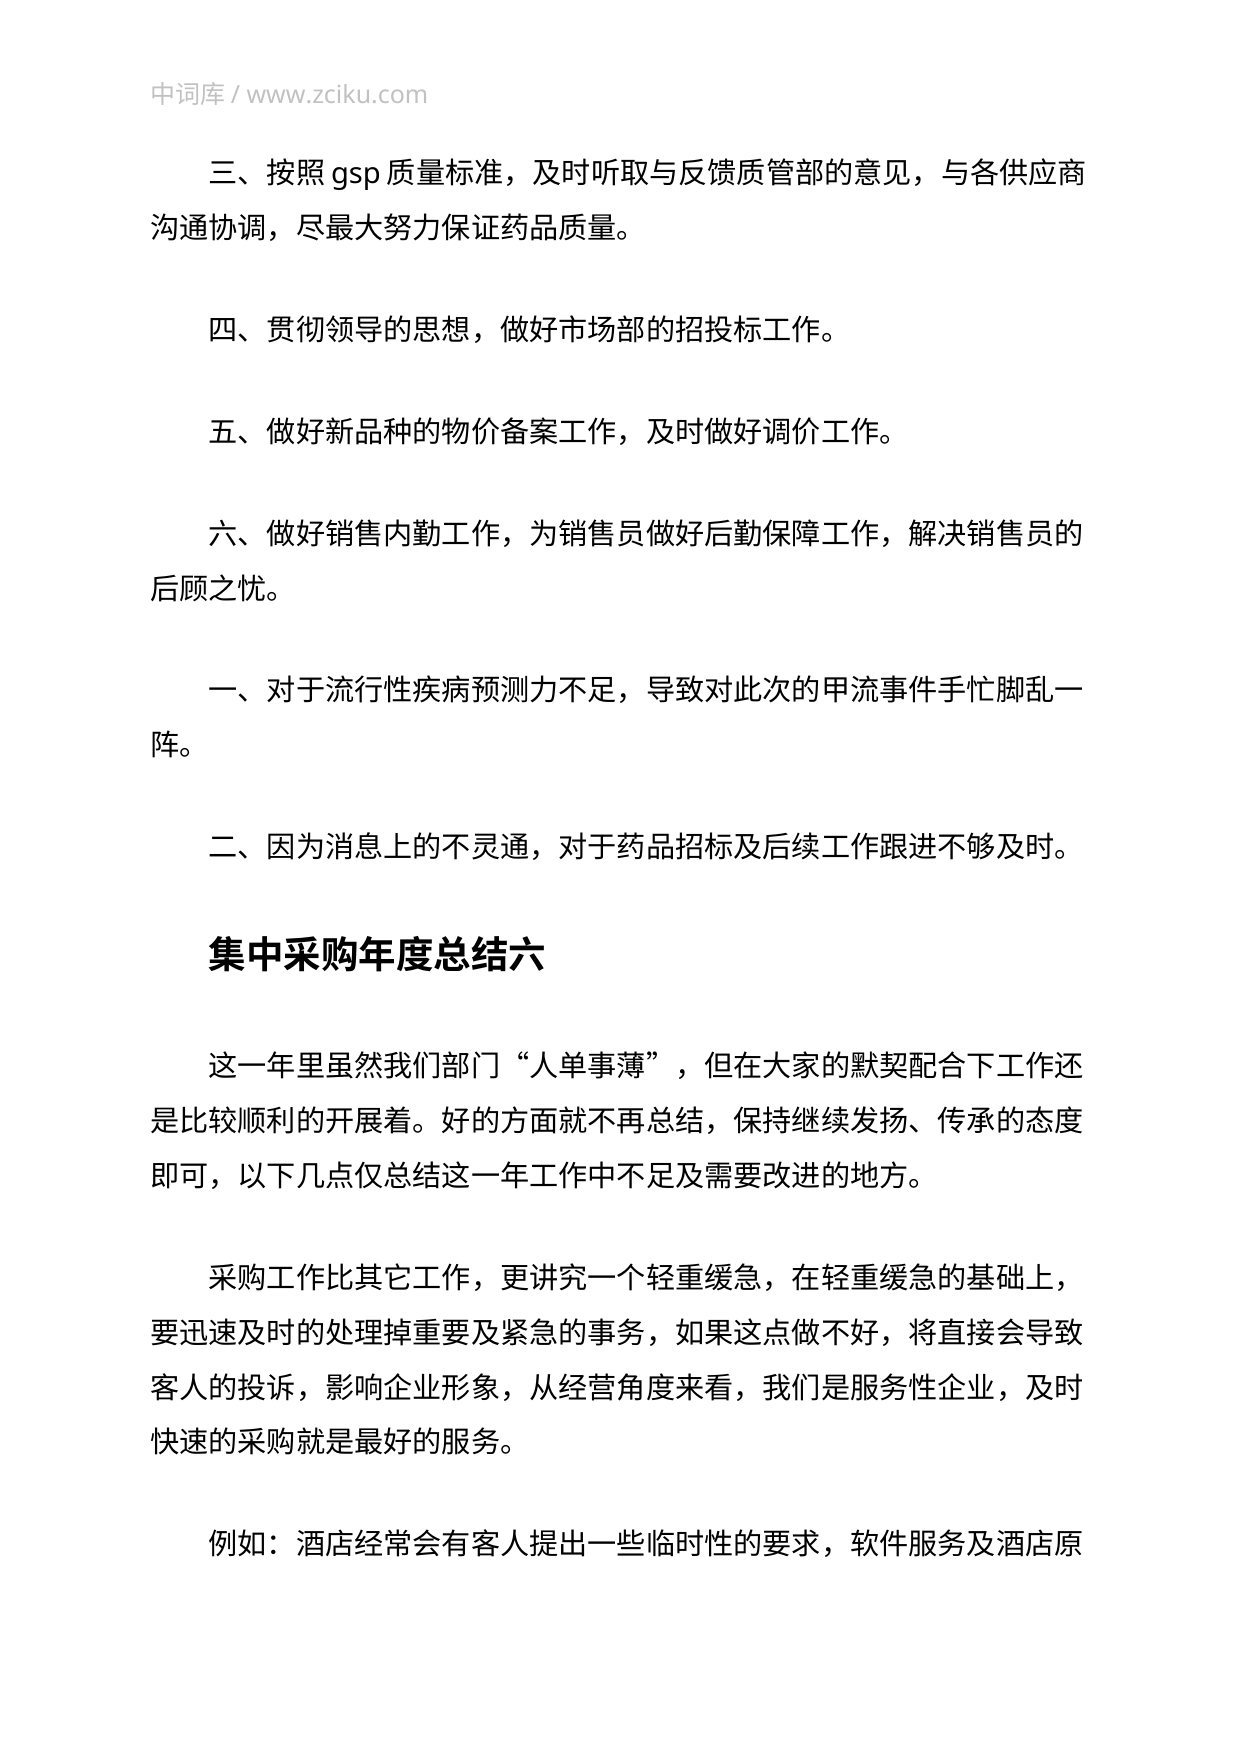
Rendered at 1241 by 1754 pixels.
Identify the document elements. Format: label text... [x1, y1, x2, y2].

text 三、按照gsp质量标准，及时听取与反馈质管部的意见，与各供应商沟通协调，尽最大努力保证药品质量。 [150, 150, 1090, 247]
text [150, 1521, 1090, 1563]
text 这一年里虽然我们部门“人单事薄”，但在大家的默契配合下工作还是比较顺利的开展着。好的方面就不再总结，保持继续发扬、传承的态度即可，以下几点仅总结这一年工作中不足及需要改进的地方。 [150, 1043, 1090, 1195]
text 五、做好新品种的物价备案工作，及时做好调价工作。 [150, 408, 1090, 451]
text 二、因为消息上的不灵通，对于药品招标及后续工作跟进不够及时。 [150, 824, 1090, 866]
text 四、贯彻领导的思想，做好市场部的招投标工作。 [150, 307, 1090, 349]
text 集中采购年度总结六 [150, 925, 1090, 980]
text 一、对于流行性疾病预测力不足，导致对此次的甲流事件手忙脚乱一阵。 [150, 667, 1090, 764]
text 采购工作比其它工作，更讲究一个轻重缓急，在轻重缓急的基础上，要迅速及时的处理掉重要及紧急的事务，如果这点做不好，将直接会导致客人的投诉，影响企业形象，从经营角度来看，我们是服务性企业，及时快速的采购就是最好的服务。 [150, 1254, 1090, 1461]
text 六、做好销售内勤工作，为销售员做好后勤保障工作，解决销售员的后顾之忧。 [150, 510, 1090, 607]
